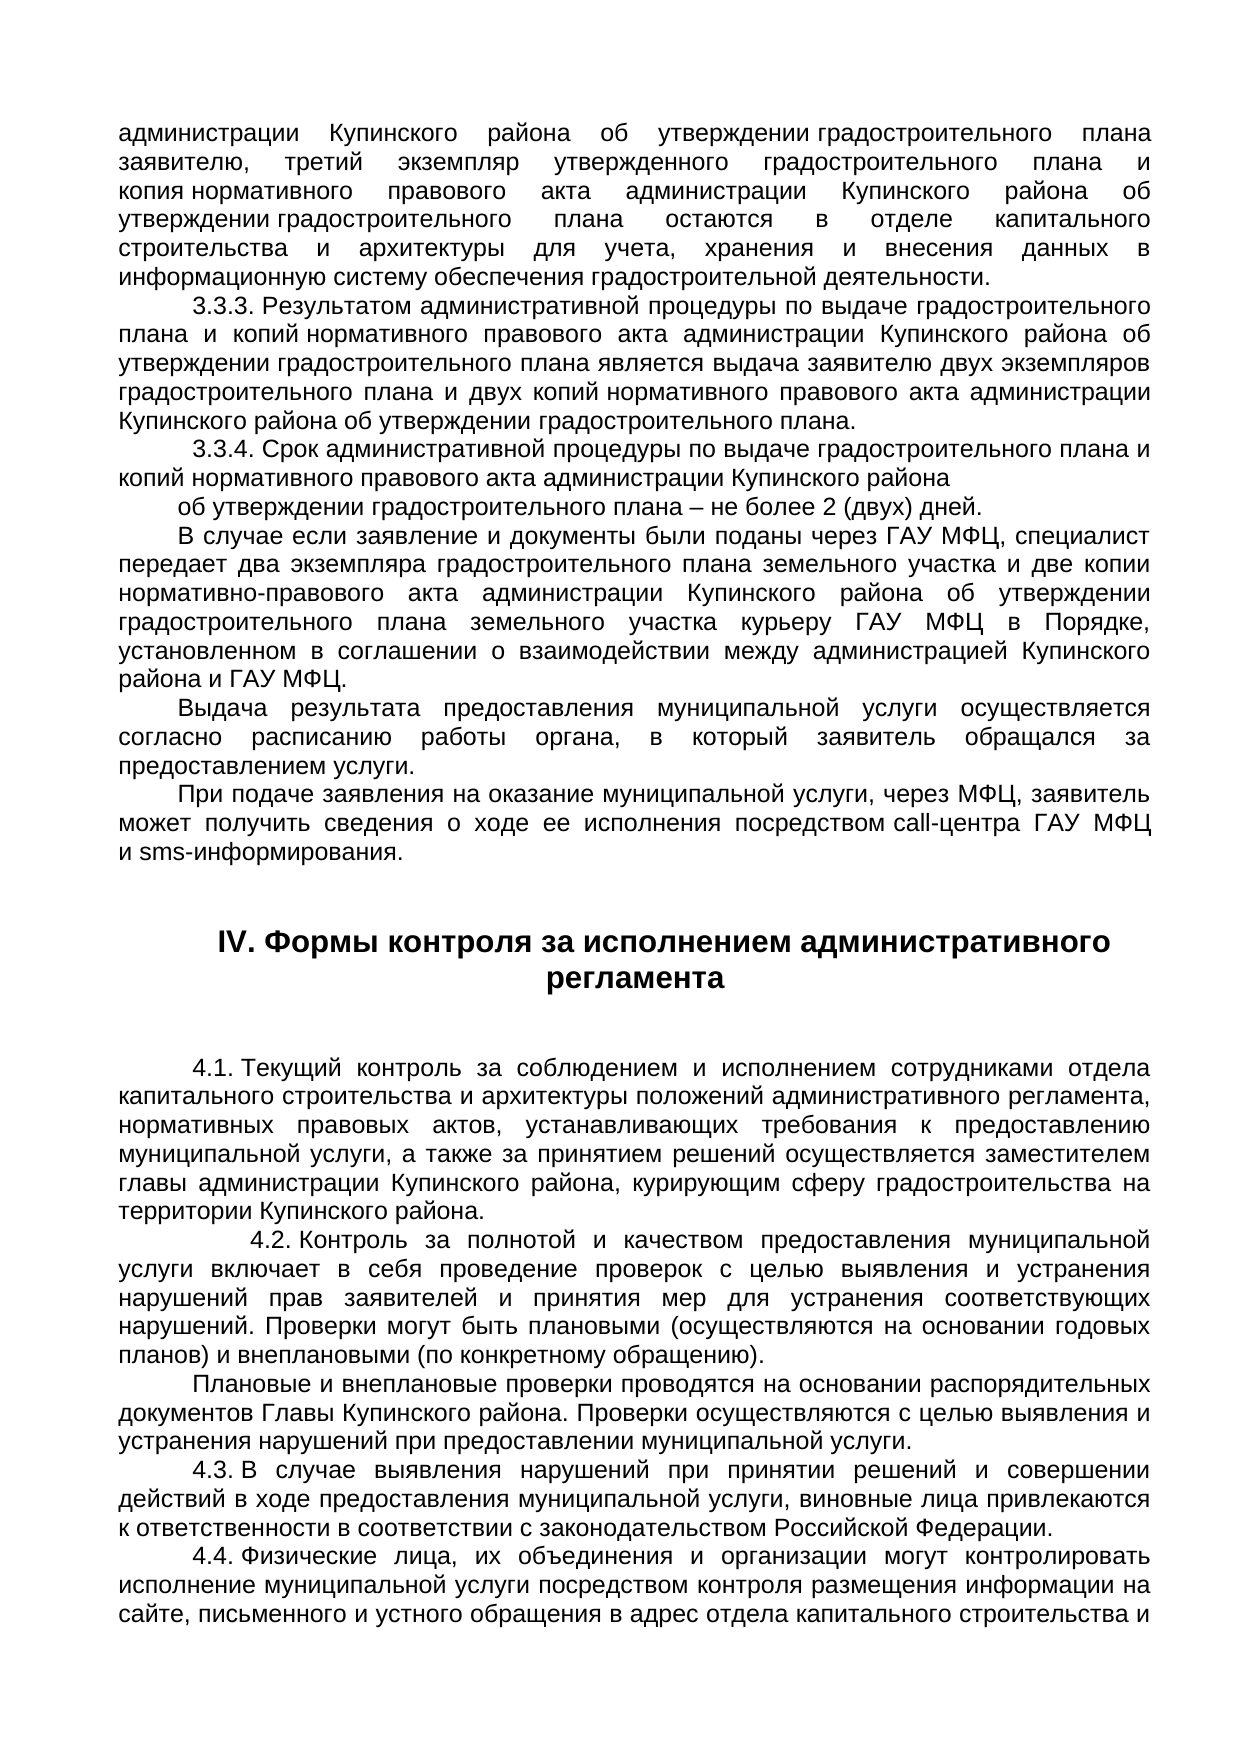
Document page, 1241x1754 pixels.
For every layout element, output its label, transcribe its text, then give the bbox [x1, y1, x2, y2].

text При подаче заявления на оказание муниципальной услуги, через МФЦ, заявитель может получить сведения о ходе ее исполнения посредством call-центра ГАУ МФЦ и sms-информирования. [118, 779, 1152, 866]
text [118, 1541, 1152, 1627]
text 4.2. Контроль за полнотой и качеством предоставления муниципальной услуги включает в себя проведение проверок с целью выявления и устранения нарушений прав заявителей и принятия мер для устранения соответствующих нарушений. Проверки могут быть плановыми (осуществляются на основании годовых планов) и внеплановыми (по конкретному обращению). [118, 1225, 1152, 1369]
text 3.3.4. Срок административной процедуры по выдаче градостроительного плана и копий нормативного правового акта администрации Купинского района [118, 434, 1152, 492]
text 3.3.3. Результатом административной процедуры по выдаче градостроительного плана и копий нормативного правового акта администрации Купинского района об утверждении градостроительного плана является выдача заявителю двух экземпляров градостроительного плана и двух копий нормативного правового акта администрации Купинского района об утверждении градостроительного плана. [118, 291, 1152, 434]
text 4.3. В случае выявления нарушений при принятии решений и совершении действий в ходе предоставления муниципальной услуги, виновные лица привлекаются к ответственности в соответствии с законодательством Российской Федерации. [118, 1455, 1152, 1541]
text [118, 118, 1152, 291]
text IV. Формы контроля за исполнением административного регламента [118, 923, 1152, 995]
text об утверждении градостроительного плана – не более 2 (двух) дней. [118, 492, 1152, 521]
text В случае если заявление и документы были поданы через ГАУ МФЦ, специалист передает два экземпляра градостроительного плана земельного участка и две копии нормативно-правового акта администрации Купинского района об утверждении градостроительного плана земельного участка курьеру ГАУ МФЦ в Порядке, установленном в соглашении о взаимодействии между администрацией Купинского района и ГАУ МФЦ. [118, 521, 1152, 693]
text Плановые и внеплановые проверки проводятся на основании распорядительных документов Главы Купинского района. Проверки осуществляются с целью выявления и устранения нарушений при предоставлении муниципальной услуги. [118, 1369, 1152, 1455]
text 4.1. Текущий контроль за соблюдением и исполнением сотрудниками отдела капитального строительства и архитектуры положений административного регламента, нормативных правовых актов, устанавливающих требования к предоставлению муниципальной услуги, а также за принятием решений осуществляется заместителем главы администрации Купинского района, курирующим сферу градостроительства на территории Купинского района. [118, 1052, 1152, 1225]
text Выдача результата предоставления муниципальной услуги осуществляется согласно расписанию работы органа, в который заявитель обращался за предоставлением услуги. [118, 693, 1152, 779]
